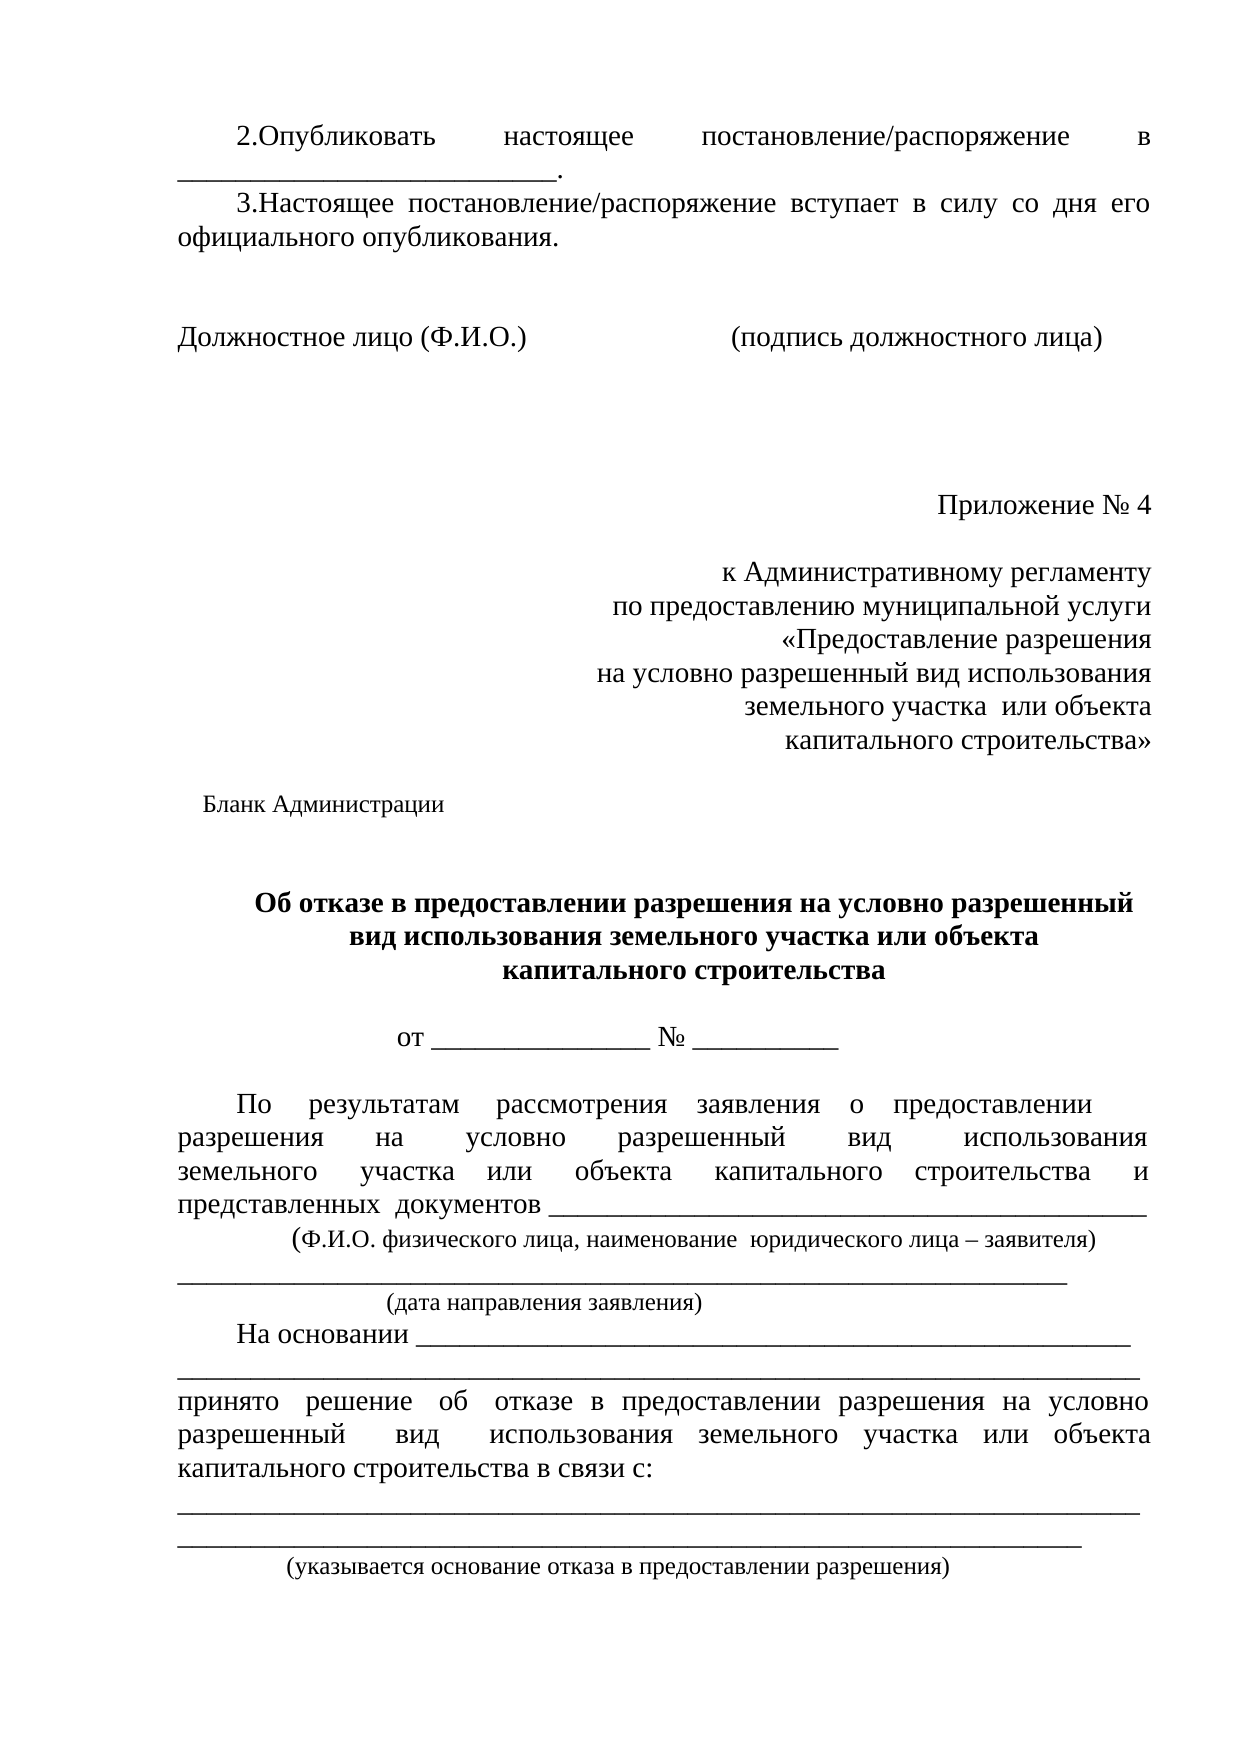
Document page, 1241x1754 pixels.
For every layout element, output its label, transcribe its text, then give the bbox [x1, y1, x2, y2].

text На основании _________________________________________________ [177, 1316, 1152, 1349]
text _____________________________________________________________ [177, 1254, 1152, 1287]
text 3.Настоящее постановление/распоряжение вступает в силу со дня его официального опубликования. [177, 185, 1152, 252]
text __________________________________________________________________ [177, 1349, 1152, 1383]
text (дата направления заявления) [177, 1287, 1152, 1316]
text ________________________________________________________________________________________________________________________________ [177, 1484, 1152, 1551]
text Должностное лицо (Ф.И.О.) (подпись должностного лица) [177, 319, 1152, 353]
text вид использования земельного участка или объекта [177, 918, 1152, 952]
text земельного участка или объекта [177, 688, 1152, 722]
text от _______________ № __________ [177, 1019, 1152, 1052]
text на условно разрешенный вид использования [177, 655, 1152, 688]
text 2.Опубликовать настоящее постановление/распоряжение в __________________________. [177, 118, 1152, 185]
text «Предоставление разрешения [177, 621, 1152, 655]
text Об отказе в предоставлении разрешения на условно разрешенный [177, 885, 1152, 918]
text (Ф.И.О. физического лица, наименование юридического лица – заявителя) [177, 1220, 1152, 1254]
text принято решение об отказе в предоставлении разрешения на условно разрешенный вид использования земельного участка или объекта капитального строительства в связи с: [177, 1383, 1152, 1484]
text к Административному регламенту [177, 554, 1152, 588]
text капитального строительства [177, 952, 1152, 985]
text по предоставлению муниципальной услуги [177, 588, 1152, 621]
text Приложение № 4 [177, 487, 1152, 521]
text Бланк Администрации [177, 789, 1152, 818]
text По результатам рассмотрения заявления о предоставлении [177, 1086, 1152, 1119]
text (указывается основание отказа в предоставлении разрешения) [177, 1551, 1152, 1579]
text разрешения на условно разрешенный вид использования земельного участка или объекта капитального строительства и представленных документов _________________________________________ [177, 1119, 1152, 1220]
text капитального строительства» [177, 722, 1152, 755]
